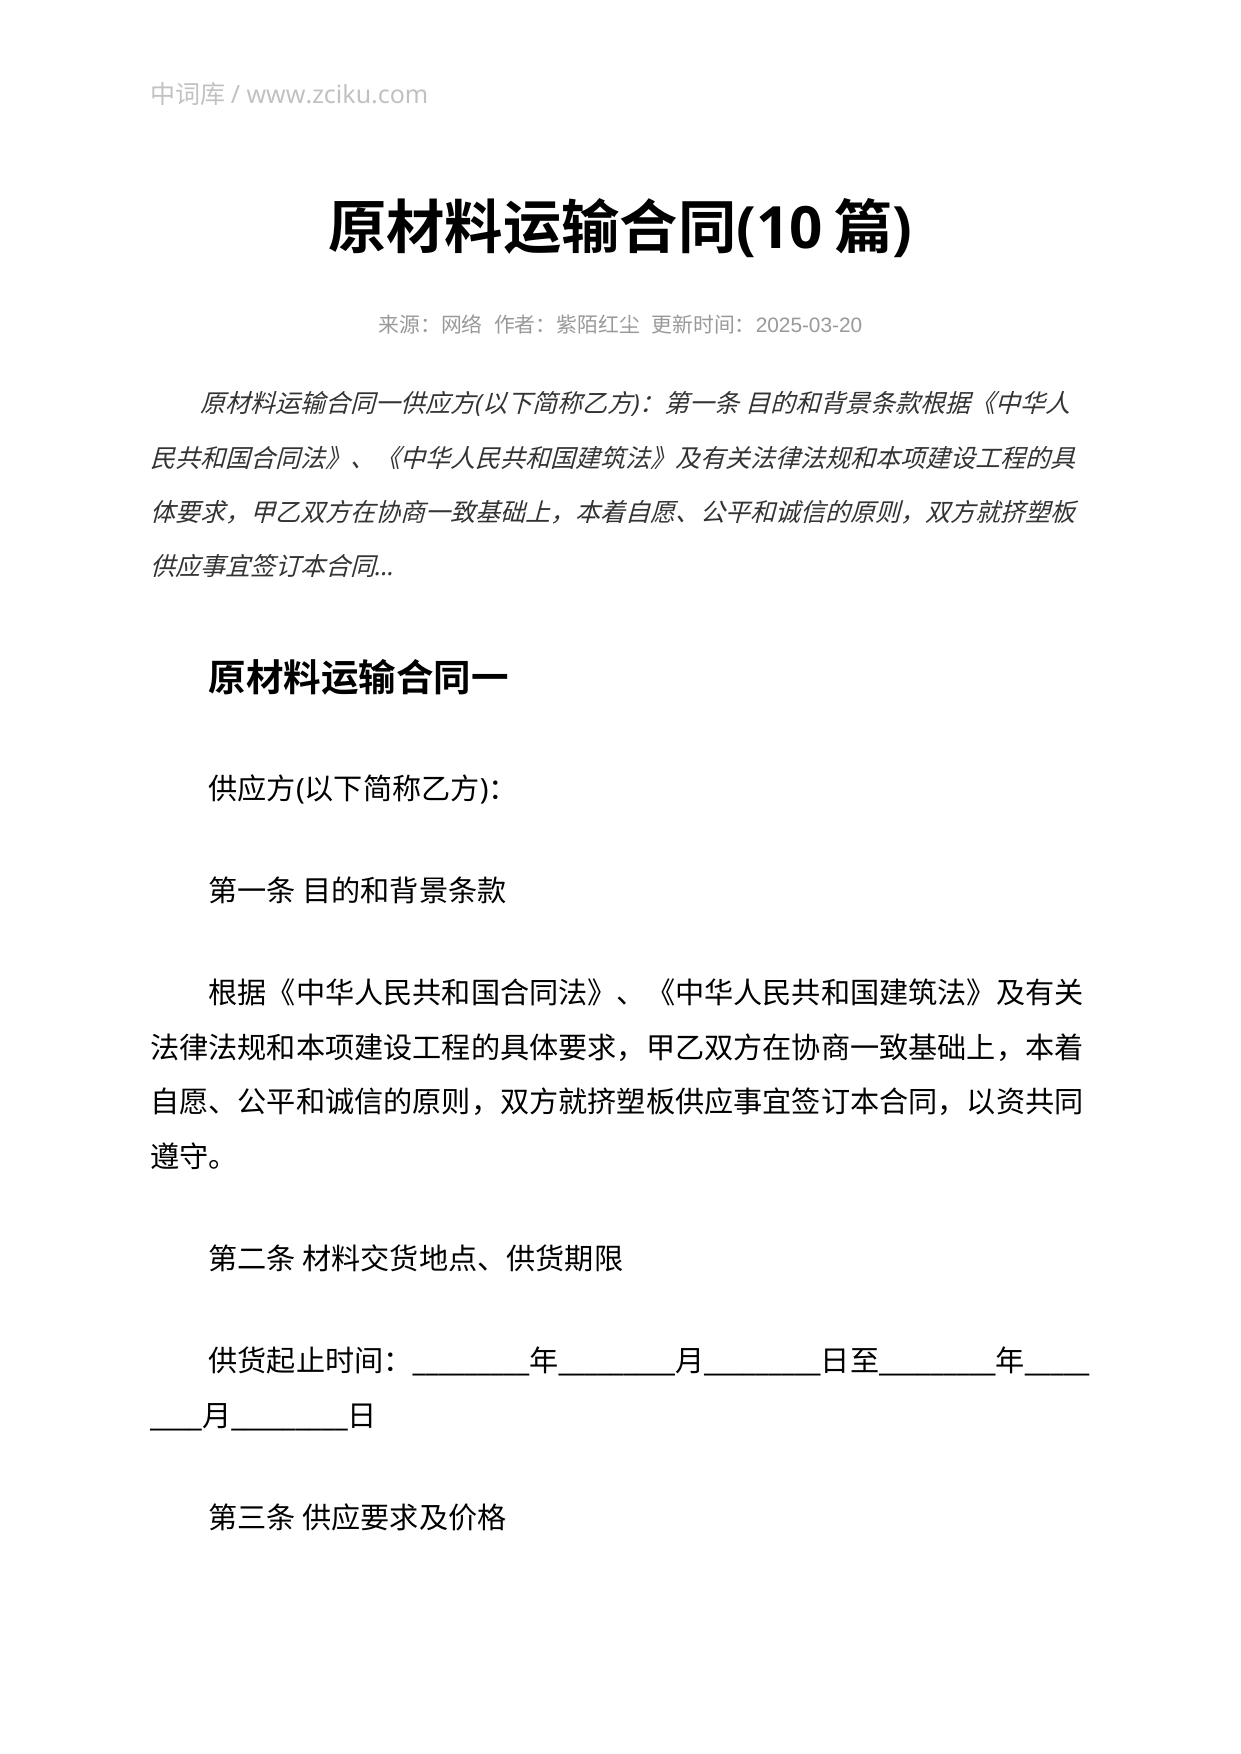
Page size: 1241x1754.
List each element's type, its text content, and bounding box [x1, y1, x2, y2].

subtitle 原材料运输合同(10篇) [150, 181, 1090, 266]
text 根据《中华人民共和国合同法》、《中华人民共和国建筑法》及有关法律法规和本项建设工程的具体要求，甲乙双方在协商一致基础上，本着自愿、公平和诚信的原则，双方就挤塑板供应事宜签订本合同，以资共同遵守。 [150, 969, 1090, 1176]
text 原材料运输合同一供应方(以下简称乙方)：第一条 目的和背景条款根据《中华人民共和国合同法》、《中华人民共和国建筑法》及有关法律法规和本项建设工程的具体要求，甲乙双方在协商一致基础上，本着自愿、公平和诚信的原则，双方就挤塑板供应事宜签订本合同... [150, 384, 1090, 583]
text 第一条 目的和背景条款 [150, 867, 1090, 910]
text 第二条 材料交货地点、供货期限 [150, 1236, 1090, 1278]
text 供应方(以下简称乙方)： [150, 766, 1090, 808]
text 原材料运输合同一 [150, 648, 1090, 702]
text 来源：网络 作者：紫陌红尘 更新时间：2025-03-20 [150, 313, 1090, 337]
text 第三条 供应要求及价格 [150, 1494, 1090, 1537]
text 供货起止时间：_________年_________月_________日至_________年_________月_________日 [150, 1337, 1090, 1435]
